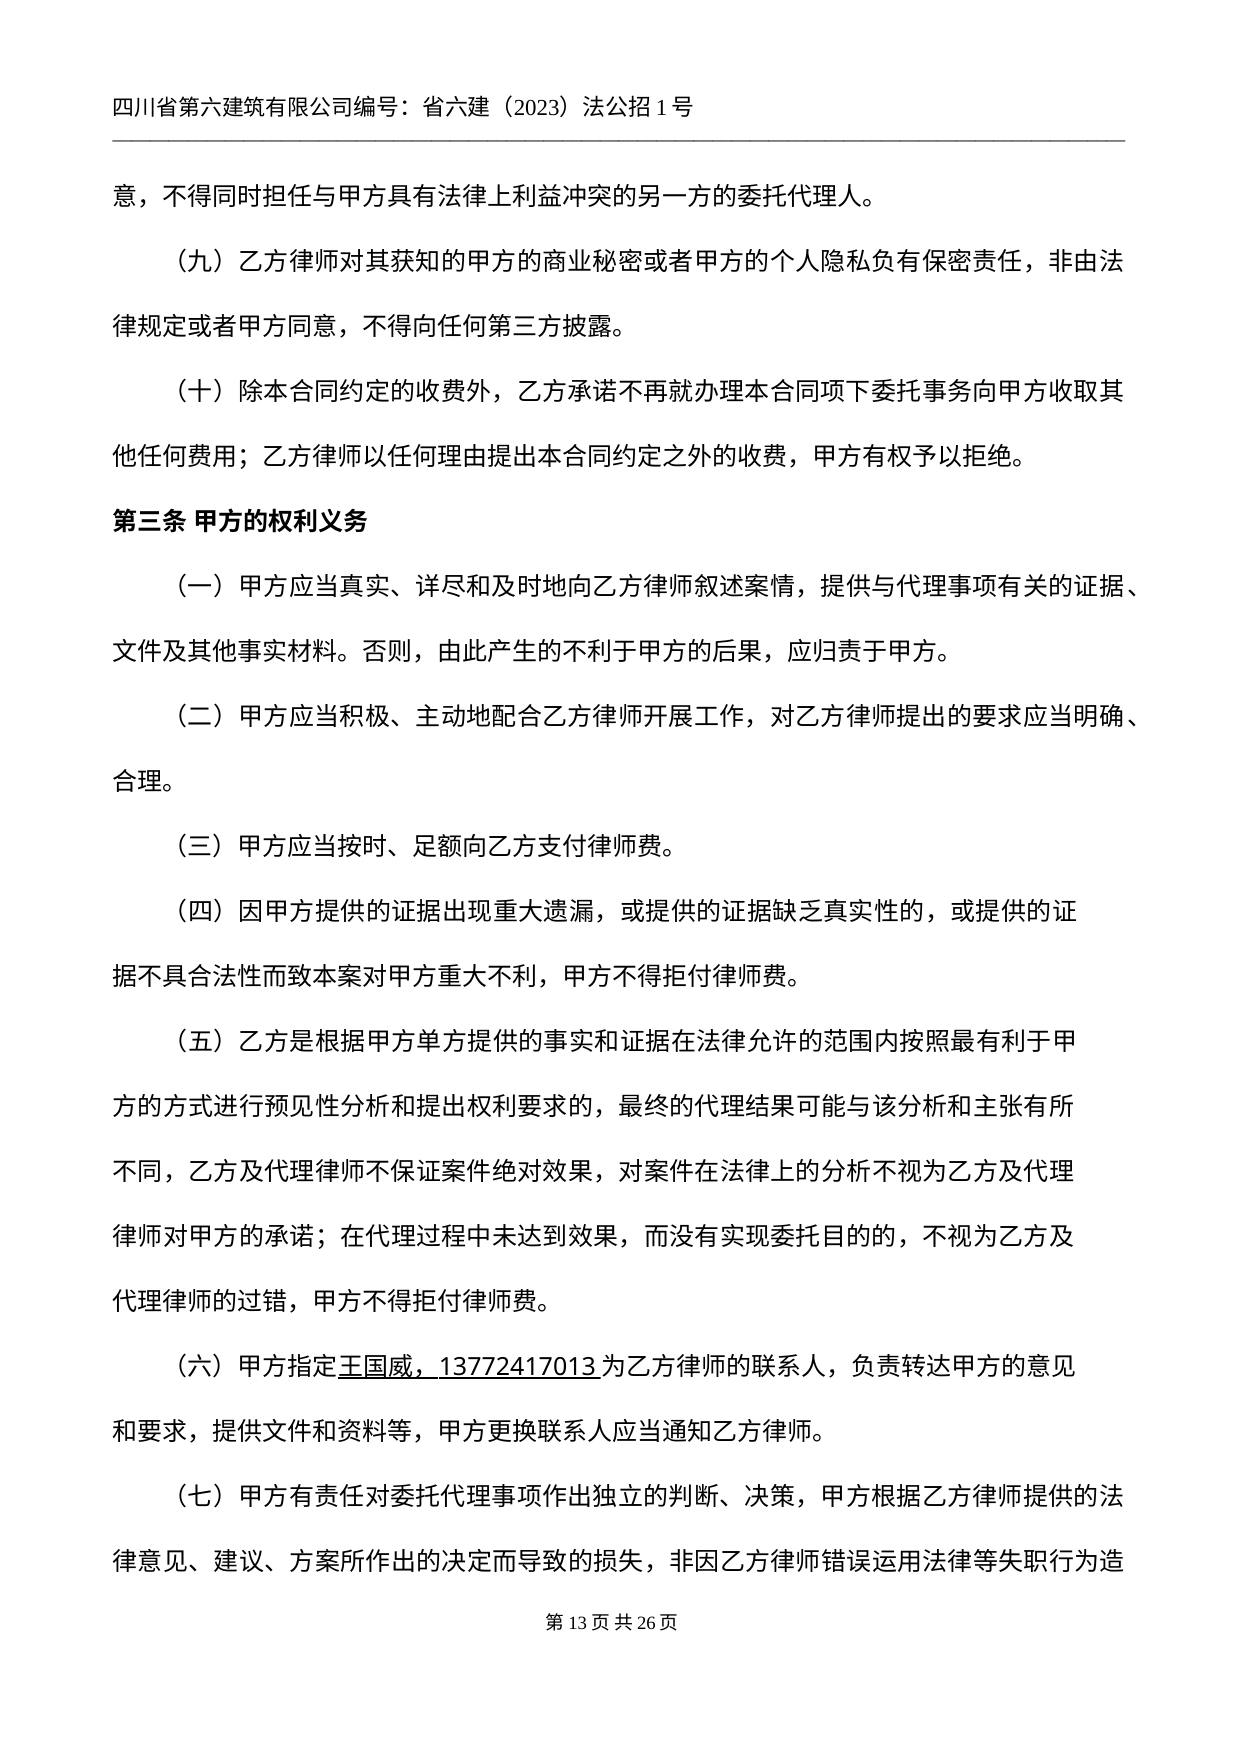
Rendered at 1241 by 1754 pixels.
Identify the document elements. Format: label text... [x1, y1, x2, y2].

text （一）甲方应当真实、详尽和及时地向乙方律师叙述案情，提供与代理事项有关的证据、文件及其他事实材料。否则，由此产生的不利于甲方的后果，应归责于甲方。 [112, 552, 1128, 682]
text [112, 162, 1128, 227]
text （六）甲方指定王国威，13772417013为乙方律师的联系人，负责转达甲方的意见和要求，提供文件和资料等，甲方更换联系人应当通知乙方律师。 [112, 1332, 1077, 1462]
text （三）甲方应当按时、足额向乙方支付律师费。 [112, 812, 1128, 877]
text （五）乙方是根据甲方单方提供的事实和证据在法律允许的范围内按照最有利于甲方的方式进行预见性分析和提出权利要求的，最终的代理结果可能与该分析和主张有所不同，乙方及代理律师不保证案件绝对效果，对案件在法律上的分析不视为乙方及代理律师对甲方的承诺；在代理过程中未达到效果，而没有实现委托目的的，不视为乙方及代理律师的过错，甲方不得拒付律师费。 [112, 1007, 1077, 1332]
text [112, 1462, 1128, 1592]
text （十）除本合同约定的收费外，乙方承诺不再就办理本合同项下委托事务向甲方收取其他任何费用；乙方律师以任何理由提出本合同约定之外的收费，甲方有权予以拒绝。 [112, 357, 1128, 487]
text 第三条 甲方的权利义务 [112, 487, 1128, 552]
text （四）因甲方提供的证据出现重大遗漏，或提供的证据缺乏真实性的，或提供的证据不具合法性而致本案对甲方重大不利，甲方不得拒付律师费。 [112, 877, 1077, 1007]
text （九）乙方律师对其获知的甲方的商业秘密或者甲方的个人隐私负有保密责任，非由法律规定或者甲方同意，不得向任何第三方披露。 [112, 227, 1128, 357]
text （二）甲方应当积极、主动地配合乙方律师开展工作，对乙方律师提出的要求应当明确、合理。 [112, 682, 1128, 812]
